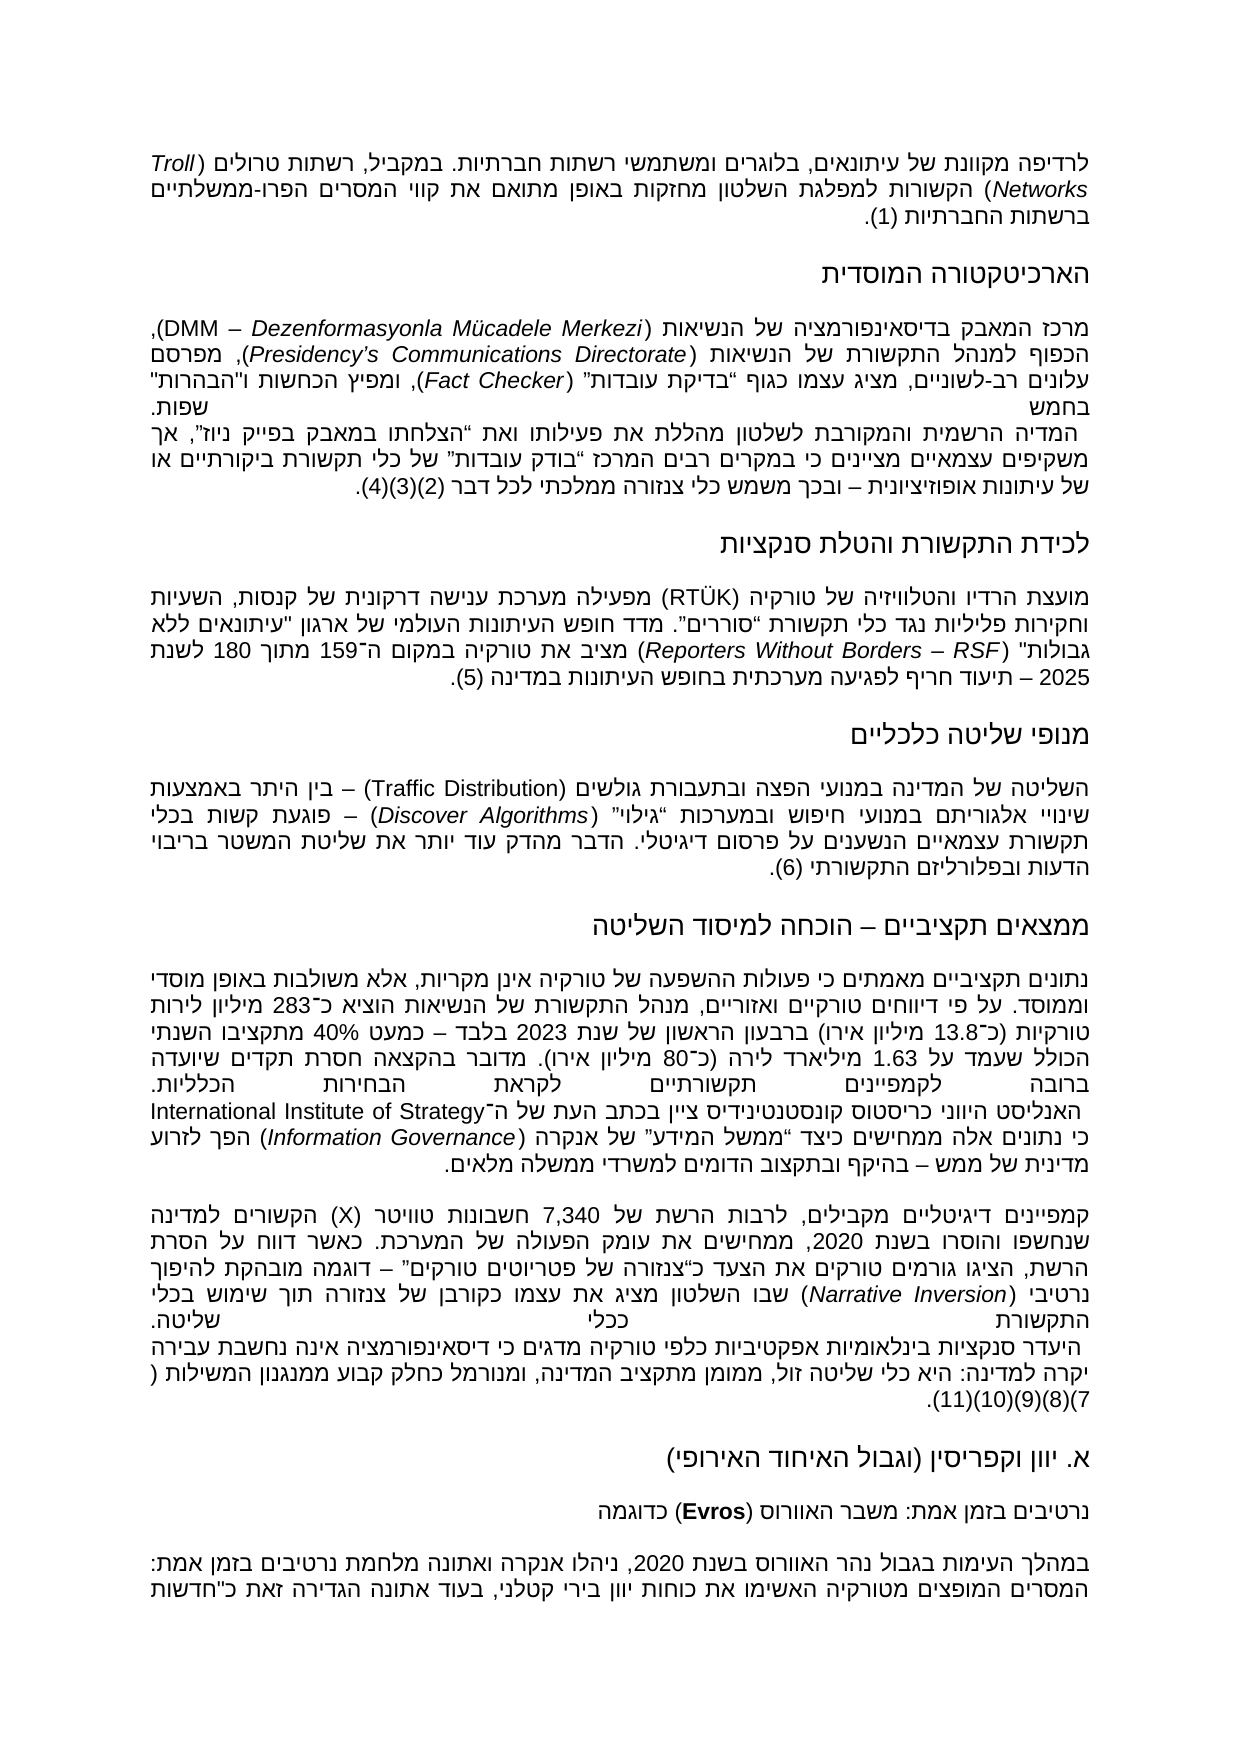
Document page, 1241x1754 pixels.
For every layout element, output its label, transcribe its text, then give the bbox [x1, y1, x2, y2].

text מועצת הרדיו והטלוויזיה של טורקיה (RTÜK) מפעילה מערכת ענישה דרקונית של קנסות, השעיות וחקירות פליליות נגד כלי תקשורת “סוררים”. מדד חופש העיתונות העולמי של ארגון "עיתונאים ללא גבולות" (Reporters Without Borders – RSF) מציב את טורקיה במקום ה־159 מתוך 180 לשנת 2025 – תיעוד חריף לפגיעה מערכתית בחופש העיתונות במדינה (5). [150, 584, 1090, 690]
text קמפיינים דיגיטליים מקבילים, לרבות הרשת של 7,340 חשבונות טוויטר (X) הקשורים למדינה שנחשפו והוסרו בשנת 2020, ממחישים את עומק הפעולה של המערכת. כאשר דווח על הסרת הרשת, הציגו גורמים טורקים את הצעד כ“צנזורה של פטריוטים טורקים” – דוגמה מובהקת להיפוך נרטיבי (Narrative Inversion) שבו השלטון מציג את עצמו כקורבן של צנזורה תוך שימוש בכלי התקשורת ככלי שליטה. היעדר סנקציות בינלאומיות אפקטיביות כלפי טורקיה מדגים כי דיסאינפורמציה אינה נחשבת עבירה יקרה למדינה: היא כלי שליטה זול, ממומן מתקציב המדינה, ומנורמל כחלק קבוע ממנגנון המשילות (7)(8)(9)(10)(11). [150, 1202, 1090, 1413]
subtitle מנופי שליטה כלכליים [150, 719, 1090, 750]
subtitle לכידת התקשורת והטלת סנקציות [150, 528, 1090, 559]
text מרכז המאבק בדיסאינפורמציה של הנשיאות (DMM – Dezenformasyonla Mücadele Merkezi), הכפוף למנהל התקשורת של הנשיאות (Presidency’s Communications Directorate), מפרסם עלונים רב-לשוניים, מציג עצמו כגוף “בדיקת עובדות” (Fact Checker), ומפיץ הכחשות ו"הבהרות" בחמש שפות. המדיה הרשמית והמקורבת לשלטון מהללת את פעילותו ואת “הצלחתו במאבק בפייק ניוז”, אך משקיפים עצמאיים מציינים כי במקרים רבים המרכז “בודק עובדות” של כלי תקשורת ביקורתיים או של עיתונות אופוזיציונית – ובכך משמש כלי צנזורה ממלכתי לכל דבר (2)(3)(4). [150, 314, 1090, 499]
subtitle א. יוון וקפריסין (וגבול האיחוד האירופי) [150, 1442, 1090, 1473]
subtitle נרטיבים בזמן אמת: משבר האוורוס (Evros) כדוגמה [150, 1498, 1090, 1524]
text השליטה של המדינה במנועי הפצה ובתעבורת גולשים (Traffic Distribution) – בין היתר באמצעות שינויי אלגוריתם במנועי חיפוש ובמערכות “גילוי” (Discover Algorithms) – פוגעת קשות בכלי תקשורת עצמאיים הנשענים על פרסום דיגיטלי. הדבר מהדק עוד יותר את שליטת המשטר בריבוי הדעות ובפלורליזם התקשורתי (6). [150, 775, 1090, 881]
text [150, 150, 1090, 229]
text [150, 1549, 1090, 1602]
subtitle ממצאים תקציביים – הוכחה למיסוד השליטה [150, 910, 1090, 941]
text נתונים תקציביים מאמתים כי פעולות ההשפעה של טורקיה אינן מקריות, אלא משולבות באופן מוסדי וממוסד. על פי דיווחים טורקיים ואזוריים, מנהל התקשורת של הנשיאות הוציא כ־283 מיליון לירות טורקיות (כ־13.8 מיליון אירו) ברבעון הראשון של שנת 2023 בלבד – כמעט 40% מתקציבו השנתי הכולל שעמד על 1.63 מיליארד לירה (כ־80 מיליון אירו). מדובר בהקצאה חסרת תקדים שיועדה ברובה לקמפיינים תקשורתיים לקראת הבחירות הכלליות. האנליסט היווני כריסטוס קונסטנטינידיס ציין בכתב העת של ה־International Institute of Strategy כי נתונים אלה ממחישים כיצד “ממשל המידע” של אנקרה (Information Governance) הפך לזרוע מדינית של ממש – בהיקף ובתקצוב הדומים למשרדי ממשלה מלאים. [150, 966, 1090, 1177]
subtitle הארכיטקטורה המוסדית [150, 258, 1090, 289]
